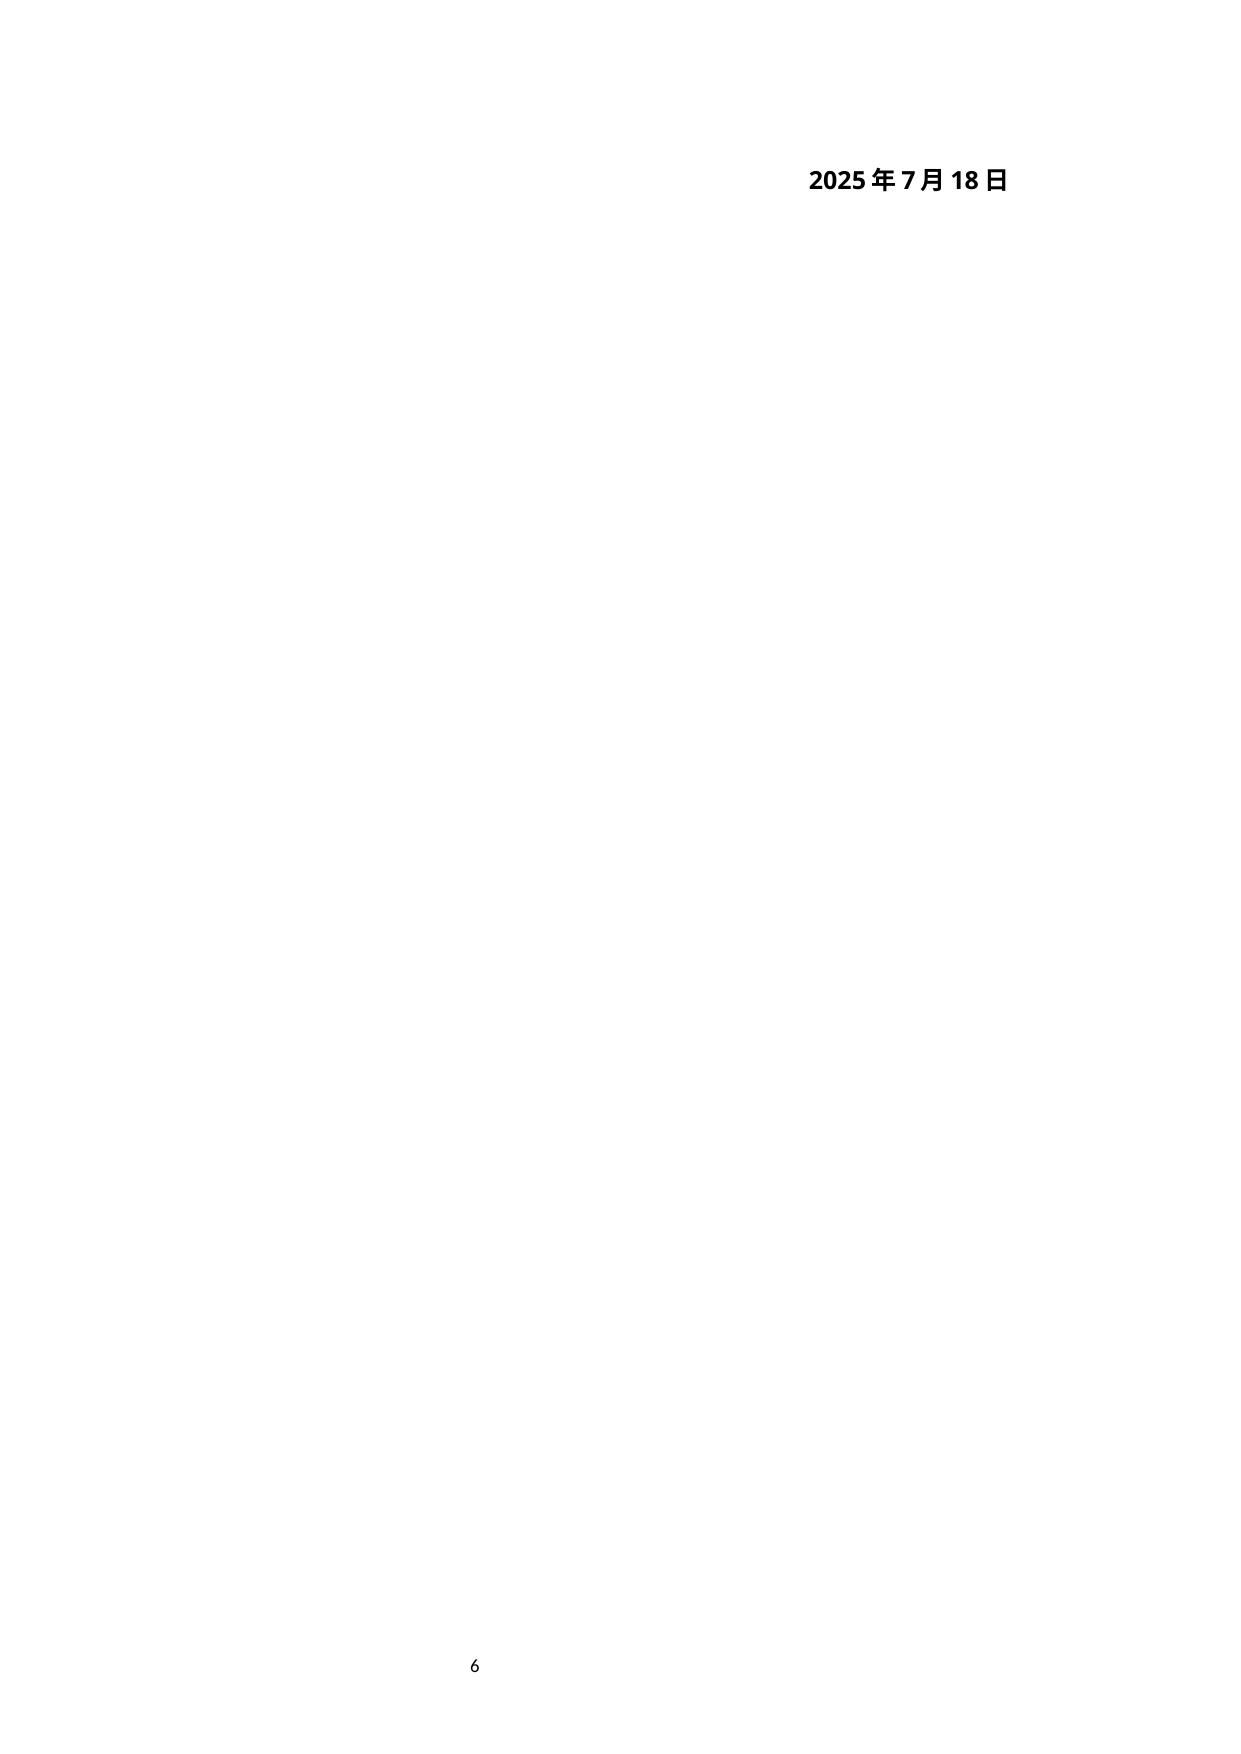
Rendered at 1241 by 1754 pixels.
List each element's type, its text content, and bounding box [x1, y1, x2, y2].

text 2025年7月18日 [142, 146, 1098, 211]
